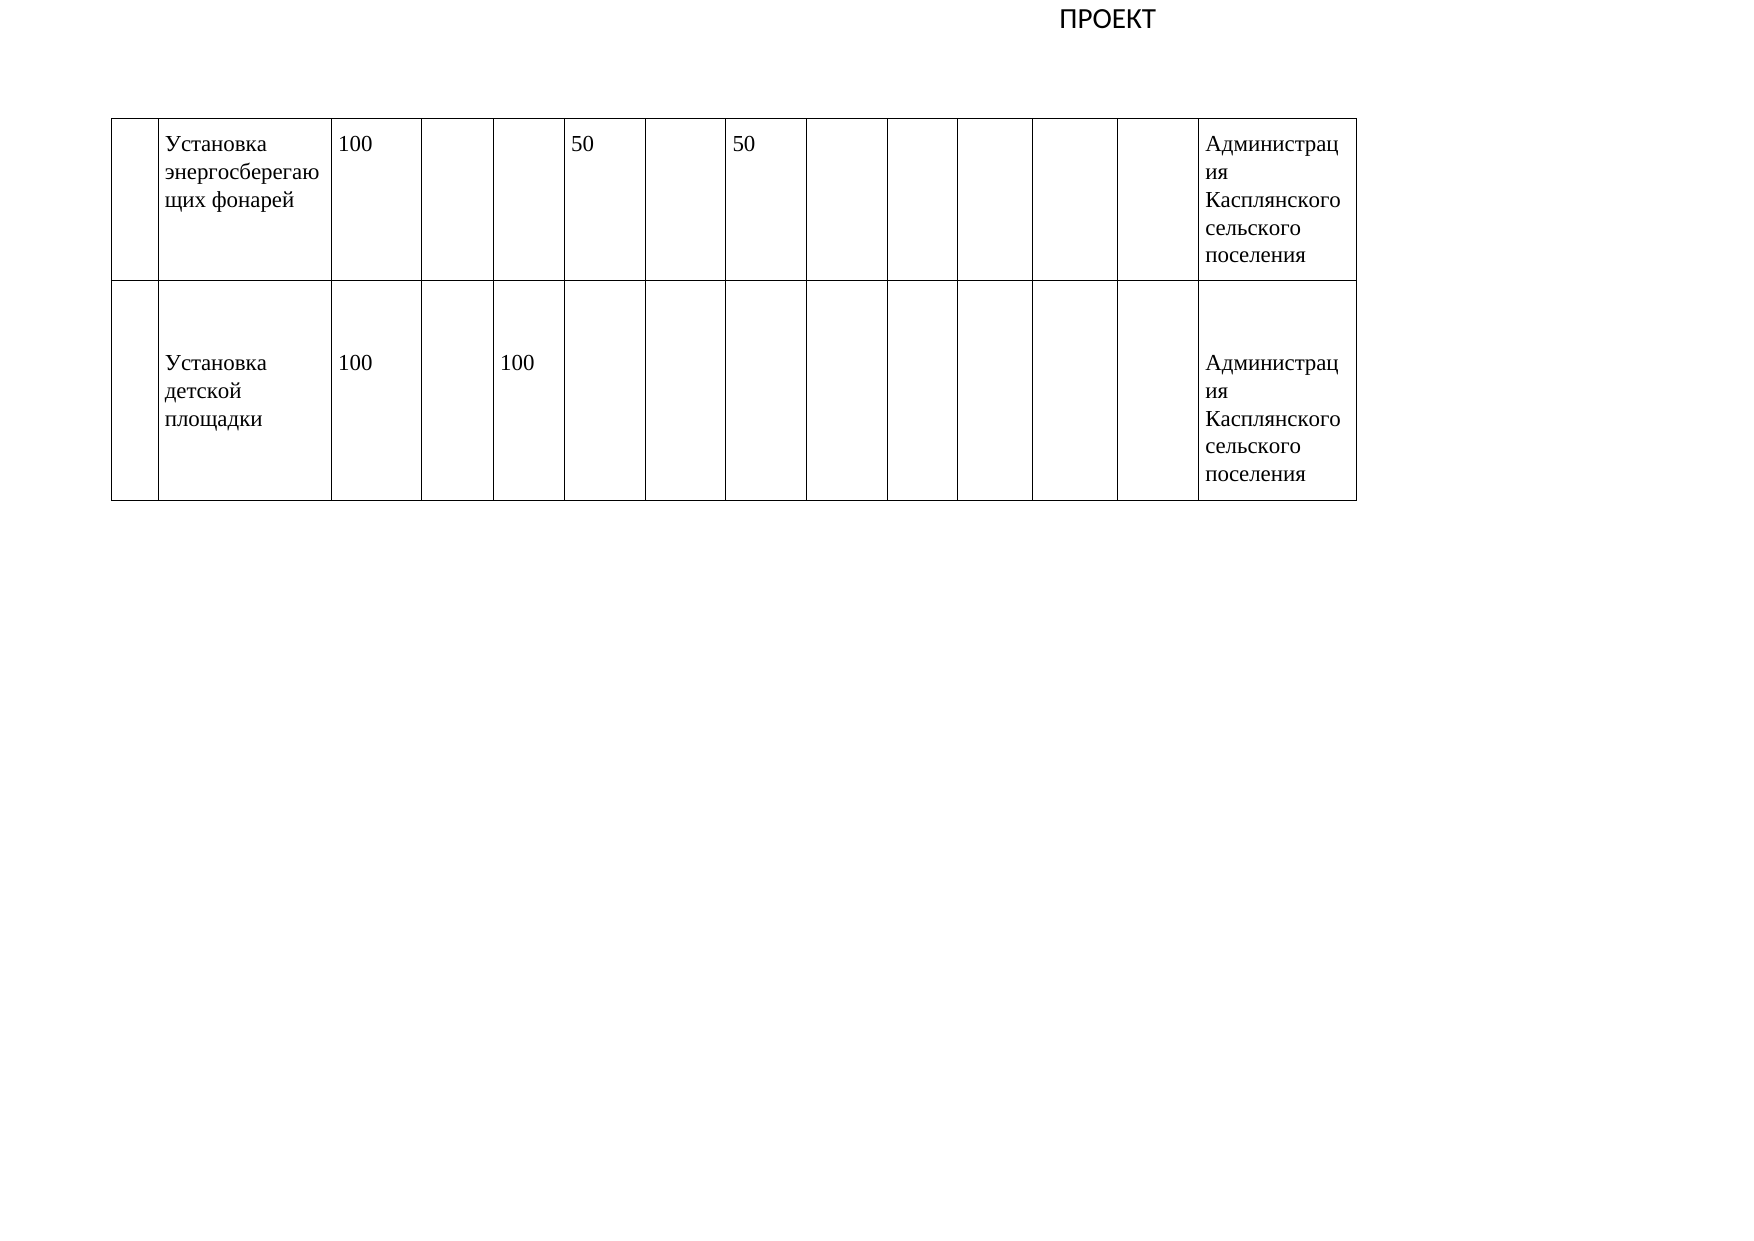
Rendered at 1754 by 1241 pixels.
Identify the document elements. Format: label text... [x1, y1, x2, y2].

table_cell 100 [332, 119, 421, 280]
table_cell Администрация Касплянского сельского поселения [1199, 119, 1356, 280]
table_cell [807, 281, 887, 338]
table_cell Администрация Касплянского сельского поселения [1199, 338, 1356, 499]
table_cell [646, 119, 725, 280]
table_cell [1118, 281, 1198, 338]
table_cell Установка детской площадки [159, 338, 331, 499]
table_cell [726, 281, 806, 338]
table_cell [494, 281, 564, 338]
table_cell [112, 119, 158, 280]
table_cell [565, 338, 645, 499]
table_cell [888, 338, 957, 499]
table_cell [807, 119, 887, 280]
table_cell [1118, 338, 1198, 499]
table_cell [958, 119, 1032, 280]
table_cell [1033, 119, 1117, 280]
table_cell [1118, 119, 1198, 280]
table_cell [646, 281, 725, 338]
table_cell 50 [726, 119, 806, 280]
table_cell [494, 119, 564, 280]
table_cell [1033, 281, 1117, 338]
table_cell [888, 281, 957, 338]
table_cell [958, 281, 1032, 338]
table_cell [422, 281, 493, 338]
table_cell [807, 338, 887, 499]
table_cell [958, 338, 1032, 499]
table_cell [1199, 281, 1356, 338]
table_cell 50 [565, 119, 645, 280]
table_cell [646, 338, 725, 499]
table_cell [112, 281, 158, 338]
table_cell [888, 119, 957, 280]
table_cell [1033, 338, 1117, 499]
table_cell [422, 338, 493, 499]
table_cell 100 [494, 338, 564, 499]
table_cell [726, 338, 806, 499]
table_cell [159, 281, 331, 338]
table_cell Установка энергосберегающих фонарей [159, 119, 331, 280]
table_cell 100 [332, 338, 421, 499]
table_cell [332, 281, 421, 338]
table_cell [565, 281, 645, 338]
table_cell [422, 119, 493, 280]
table_cell [112, 338, 158, 499]
